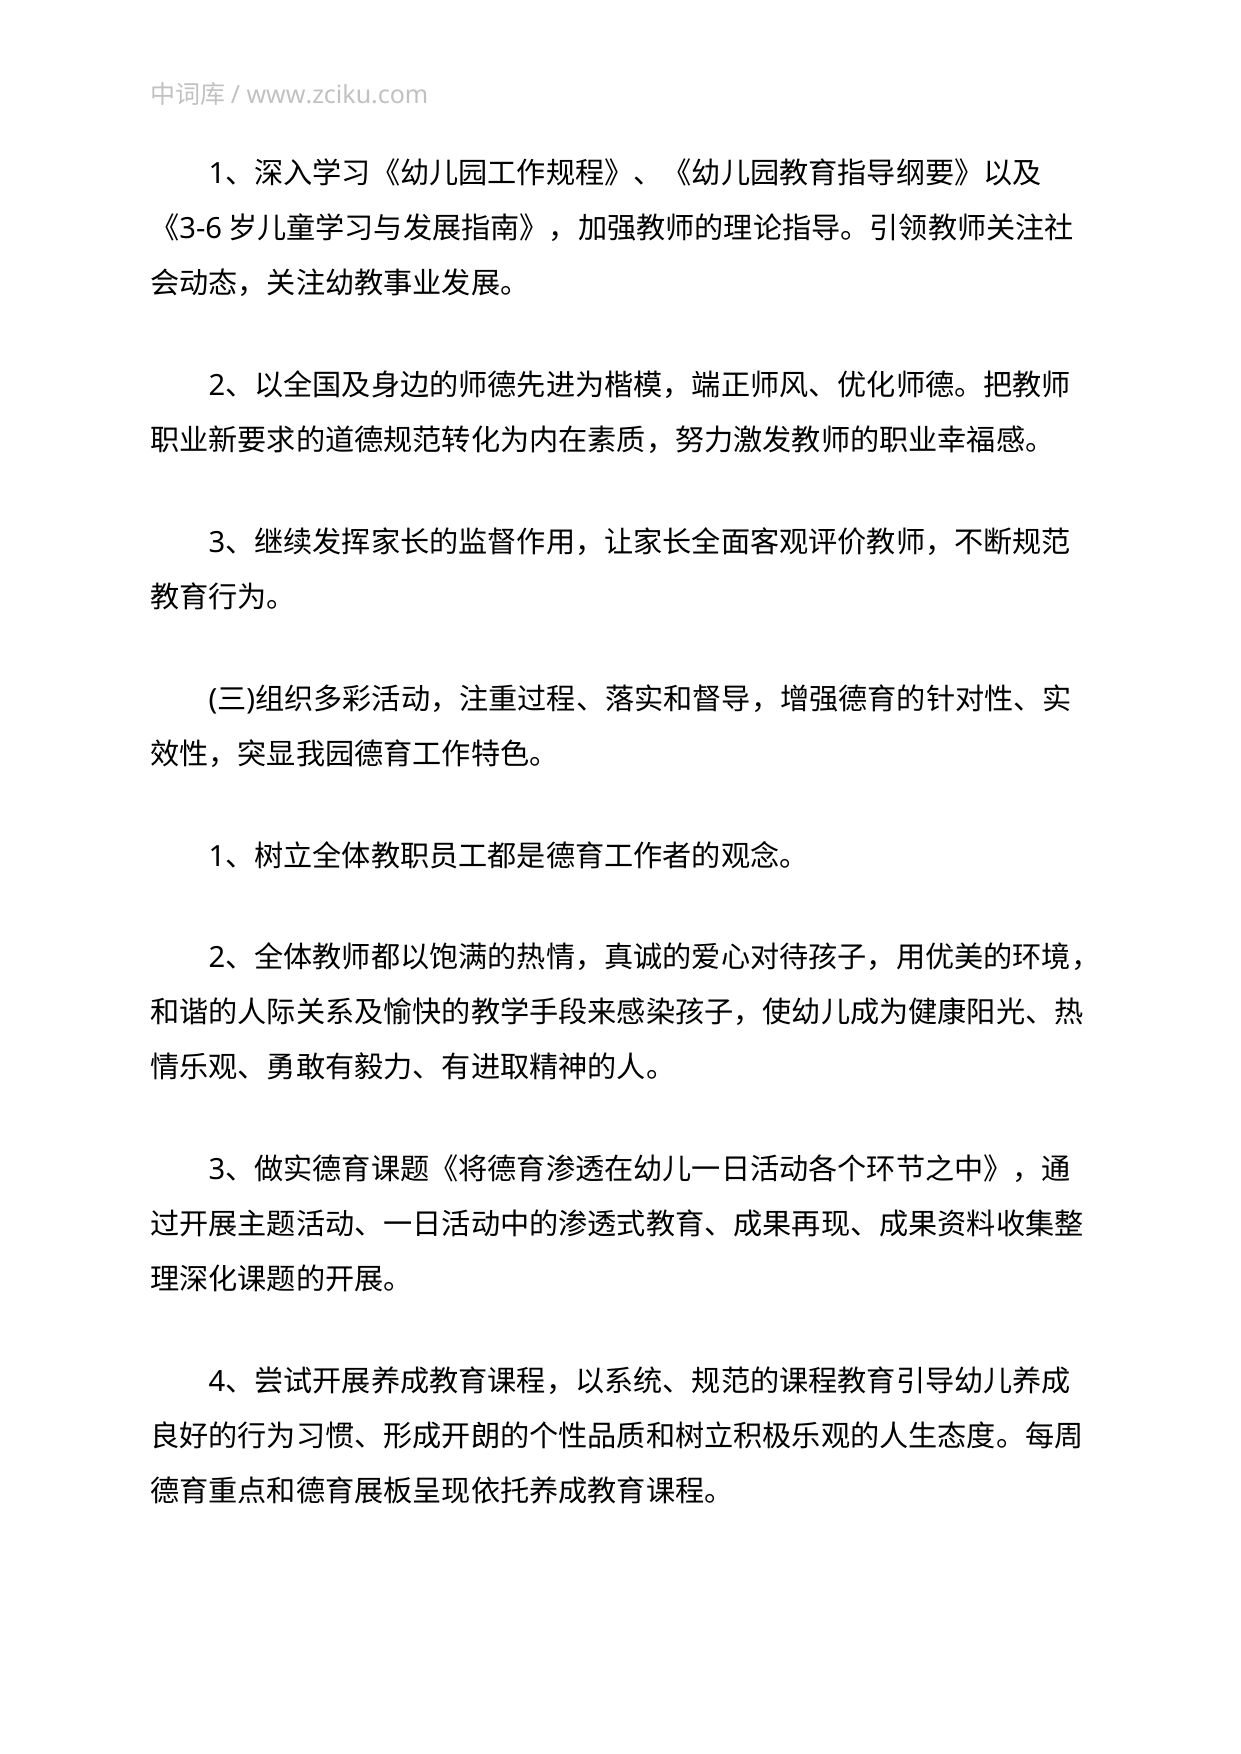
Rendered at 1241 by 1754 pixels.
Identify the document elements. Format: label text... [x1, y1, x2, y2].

text (三)组织多彩活动，注重过程、落实和督导，增强德育的针对性、实效性，突显我园德育工作特色。 [150, 675, 1090, 773]
text 1、深入学习《幼儿园工作规程》、《幼儿园教育指导纲要》以及《3-6岁儿童学习与发展指南》，加强教师的理论指导。引领教师关注社会动态，关注幼教事业发展。 [150, 150, 1090, 302]
text 2、以全国及身边的师德先进为楷模，端正师风、优化师德。把教师职业新要求的道德规范转化为内在素质，努力激发教师的职业幸福感。 [150, 362, 1090, 459]
text 4、尝试开展养成教育课程，以系统、规范的课程教育引导幼儿养成良好的行为习惯、形成开朗的个性品质和树立积极乐观的人生态度。每周德育重点和德育展板呈现依托养成教育课程。 [150, 1357, 1090, 1509]
text 3、继续发挥家长的监督作用，让家长全面客观评价教师，不断规范教育行为。 [150, 518, 1090, 616]
text 3、做实德育课题《将德育渗透在幼儿一日活动各个环节之中》，通过开展主题活动、一日活动中的渗透式教育、成果再现、成果资料收集整理深化课题的开展。 [150, 1146, 1090, 1298]
text 1、树立全体教职员工都是德育工作者的观念。 [150, 832, 1090, 874]
text 2、全体教师都以饱满的热情，真诚的爱心对待孩子，用优美的环境，和谐的人际关系及愉快的教学手段来感染孩子，使幼儿成为健康阳光、热情乐观、勇敢有毅力、有进取精神的人。 [150, 934, 1090, 1086]
